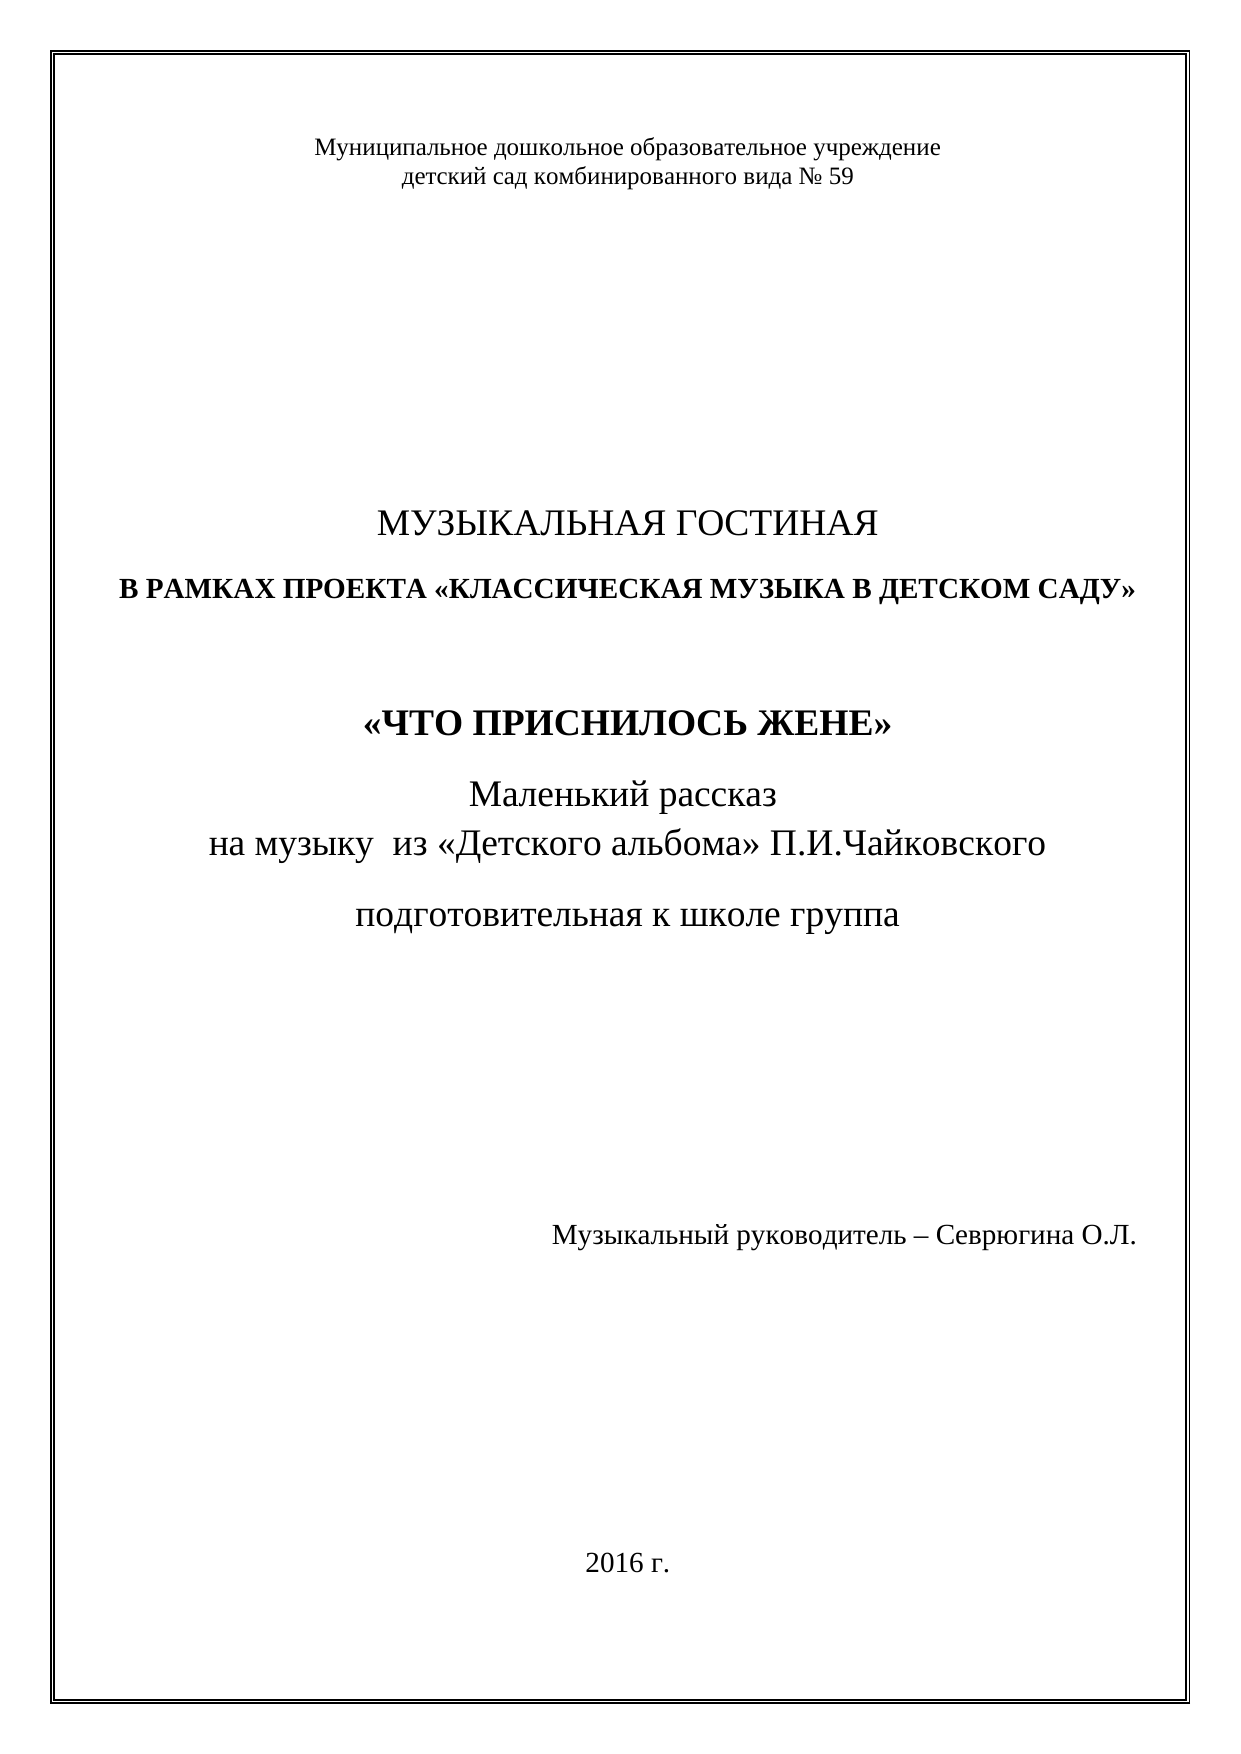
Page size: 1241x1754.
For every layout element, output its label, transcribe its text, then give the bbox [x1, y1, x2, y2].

text Муниципальное дошкольное образовательное учреждение [118, 132, 1137, 161]
text Музыкальный руководитель – Севрюгина О.Л. [118, 1217, 1137, 1251]
text «ЧТО ПРИСНИЛОСЬ ЖЕНЕ» [118, 701, 1137, 744]
text подготовительная к школе группа [118, 891, 1137, 934]
text Маленький рассказ на музыку из «Детского альбома» П.И.Чайковского [118, 771, 1137, 864]
text МУЗЫКАЛЬНАЯ ГОСТИНАЯ [118, 500, 1137, 543]
text В РАМКАХ ПРОЕКТА «КЛАССИЧЕСКАЯ МУЗЫКА В ДЕТСКОМ САДУ» [118, 571, 1137, 604]
text детский сад комбинированного вида № 59 [118, 161, 1137, 190]
text 2016 г. [118, 1545, 1137, 1579]
